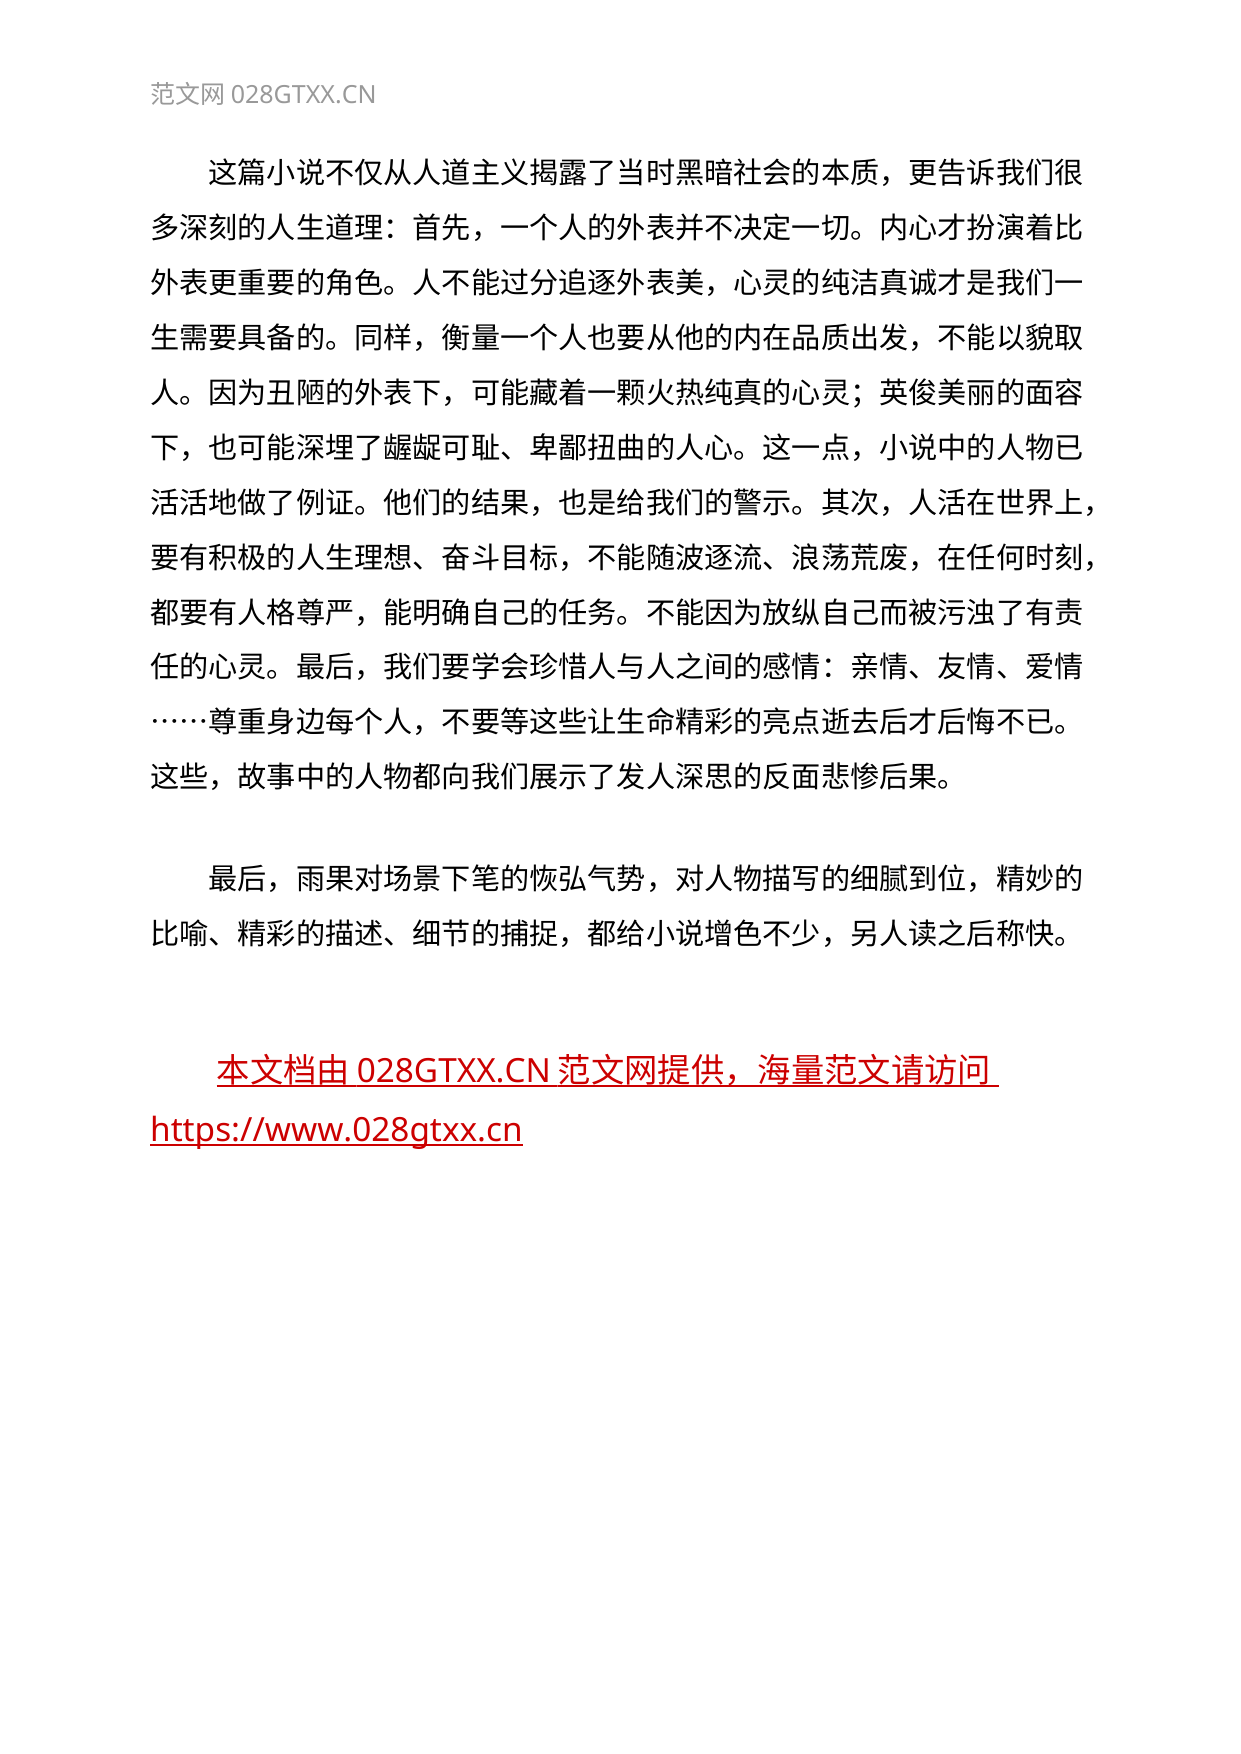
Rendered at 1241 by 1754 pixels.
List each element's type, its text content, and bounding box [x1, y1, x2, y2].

text 本文档由028GTXX.CN范文网提供，海量范文请访问 https://www.028gtxx.cn [150, 1043, 1090, 1151]
text 这篇小说不仅从人道主义揭露了当时黑暗社会的本质，更告诉我们很多深刻的人生道理：首先，一个人的外表并不决定一切。内心才扮演着比外表更重要的角色。人不能过分追逐外表美，心灵的纯洁真诚才是我们一生需要具备的。同样，衡量一个人也要从他的内在品质出发，不能以貌取人。因为丑陋的外表下，可能藏着一颗火热纯真的心灵；英俊美丽的面容下，也可能深埋了龌龊可耻、卑鄙扭曲的人心。这一点，小说中的人物已活活地做了例证。他们的结果，也是给我们的警示。其次，人活在世界上，要有积极的人生理想、奋斗目标，不能随波逐流、浪荡荒废，在任何时刻，都要有人格尊严，能明确自己的任务。不能因为放纵自己而被污浊了有责任的心灵。最后，我们要学会珍惜人与人之间的感情：亲情、友情、爱情……尊重身边每个人，不要等这些让生命精彩的亮点逝去后才后悔不已。这些，故事中的人物都向我们展示了发人深思的反面悲惨后果。 [150, 150, 1090, 796]
text 最后，雨果对场景下笔的恢弘气势，对人物描写的细腻到位，精妙的比喻、精彩的描述、细节的捕捉，都给小说增色不少，另人读之后称快。 [150, 856, 1090, 953]
